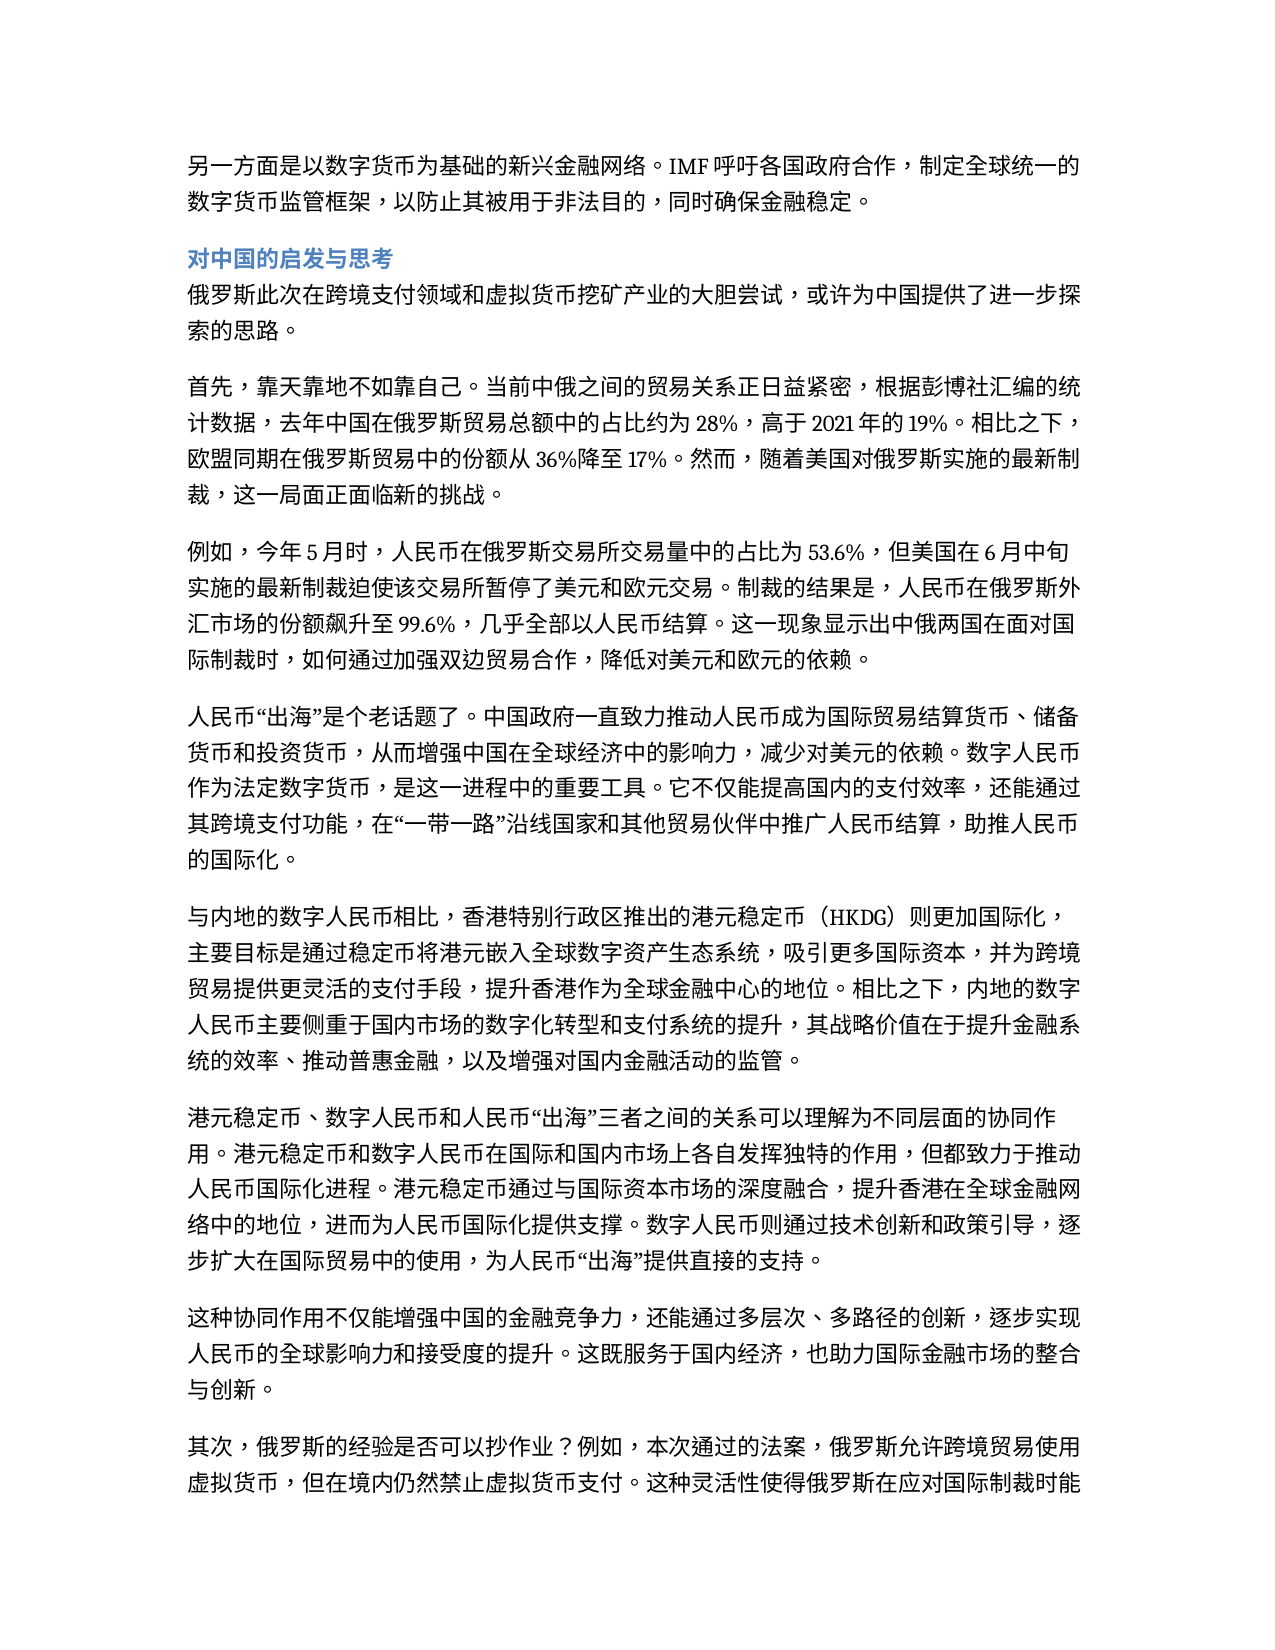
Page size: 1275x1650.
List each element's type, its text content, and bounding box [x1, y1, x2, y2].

subtitle 对中国的启发与思考 [187, 243, 1087, 274]
text 这种协同作用不仅能增强中国的金融竞争力，还能通过多层次、多路径的创新，逐步实现人民币的全球影响力和接受度的提升。这既服务于国内经济，也助力国际金融市场的整合与创新。 [187, 1302, 1087, 1405]
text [187, 150, 1087, 217]
text 首先，靠天靠地不如靠自己。当前中俄之间的贸易关系正日益紧密，根据彭博社汇编的统计数据，去年中国在俄罗斯贸易总额中的占比约为28%，高于2021年的19%。相比之下，欧盟同期在俄罗斯贸易中的份额从36%降至17%。然而，随着美国对俄罗斯实施的最新制裁，这一局面正面临新的挑战。 [187, 371, 1087, 510]
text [187, 1431, 1087, 1498]
text 与内地的数字人民币相比，香港特别行政区推出的港元稳定币（HKDG）则更加国际化，主要目标是通过稳定币将港元嵌入全球数字资产生态系统，吸引更多国际资本，并为跨境贸易提供更灵活的支付手段，提升香港作为全球金融中心的地位。相比之下，内地的数字人民币主要侧重于国内市场的数字化转型和支付系统的提升，其战略价值在于提升金融系统的效率、推动普惠金融，以及增强对国内金融活动的监管。 [187, 901, 1087, 1076]
text 人民币“出海”是个老话题了。中国政府一直致力推动人民币成为国际贸易结算货币、储备货币和投资货币，从而增强中国在全球经济中的影响力，减少对美元的依赖。数字人民币作为法定数字货币，是这一进程中的重要工具。它不仅能提高国内的支付效率，还能通过其跨境支付功能，在“一带一路”沿线国家和其他贸易伙伴中推广人民币结算，助推人民币的国际化。 [187, 701, 1087, 876]
text 港元稳定币、数字人民币和人民币“出海”三者之间的关系可以理解为不同层面的协同作用。港元稳定币和数字人民币在国际和国内市场上各自发挥独特的作用，但都致力于推动人民币国际化进程。港元稳定币通过与国际资本市场的深度融合，提升香港在全球金融网络中的地位，进而为人民币国际化提供支撑。数字人民币则通过技术创新和政策引导，逐步扩大在国际贸易中的使用，为人民币“出海”提供直接的支持。 [187, 1102, 1087, 1277]
text 俄罗斯此次在跨境支付领域和虚拟货币挖矿产业的大胆尝试，或许为中国提供了进一步探索的思路。 [187, 279, 1087, 346]
text 例如，今年5月时，人民币在俄罗斯交易所交易量中的占比为53.6%，但美国在6月中旬实施的最新制裁迫使该交易所暂停了美元和欧元交易。制裁的结果是，人民币在俄罗斯外汇市场的份额飙升至99.6%，几乎全部以人民币结算。这一现象显示出中俄两国在面对国际制裁时，如何通过加强双边贸易合作，降低对美元和欧元的依赖。 [187, 536, 1087, 675]
